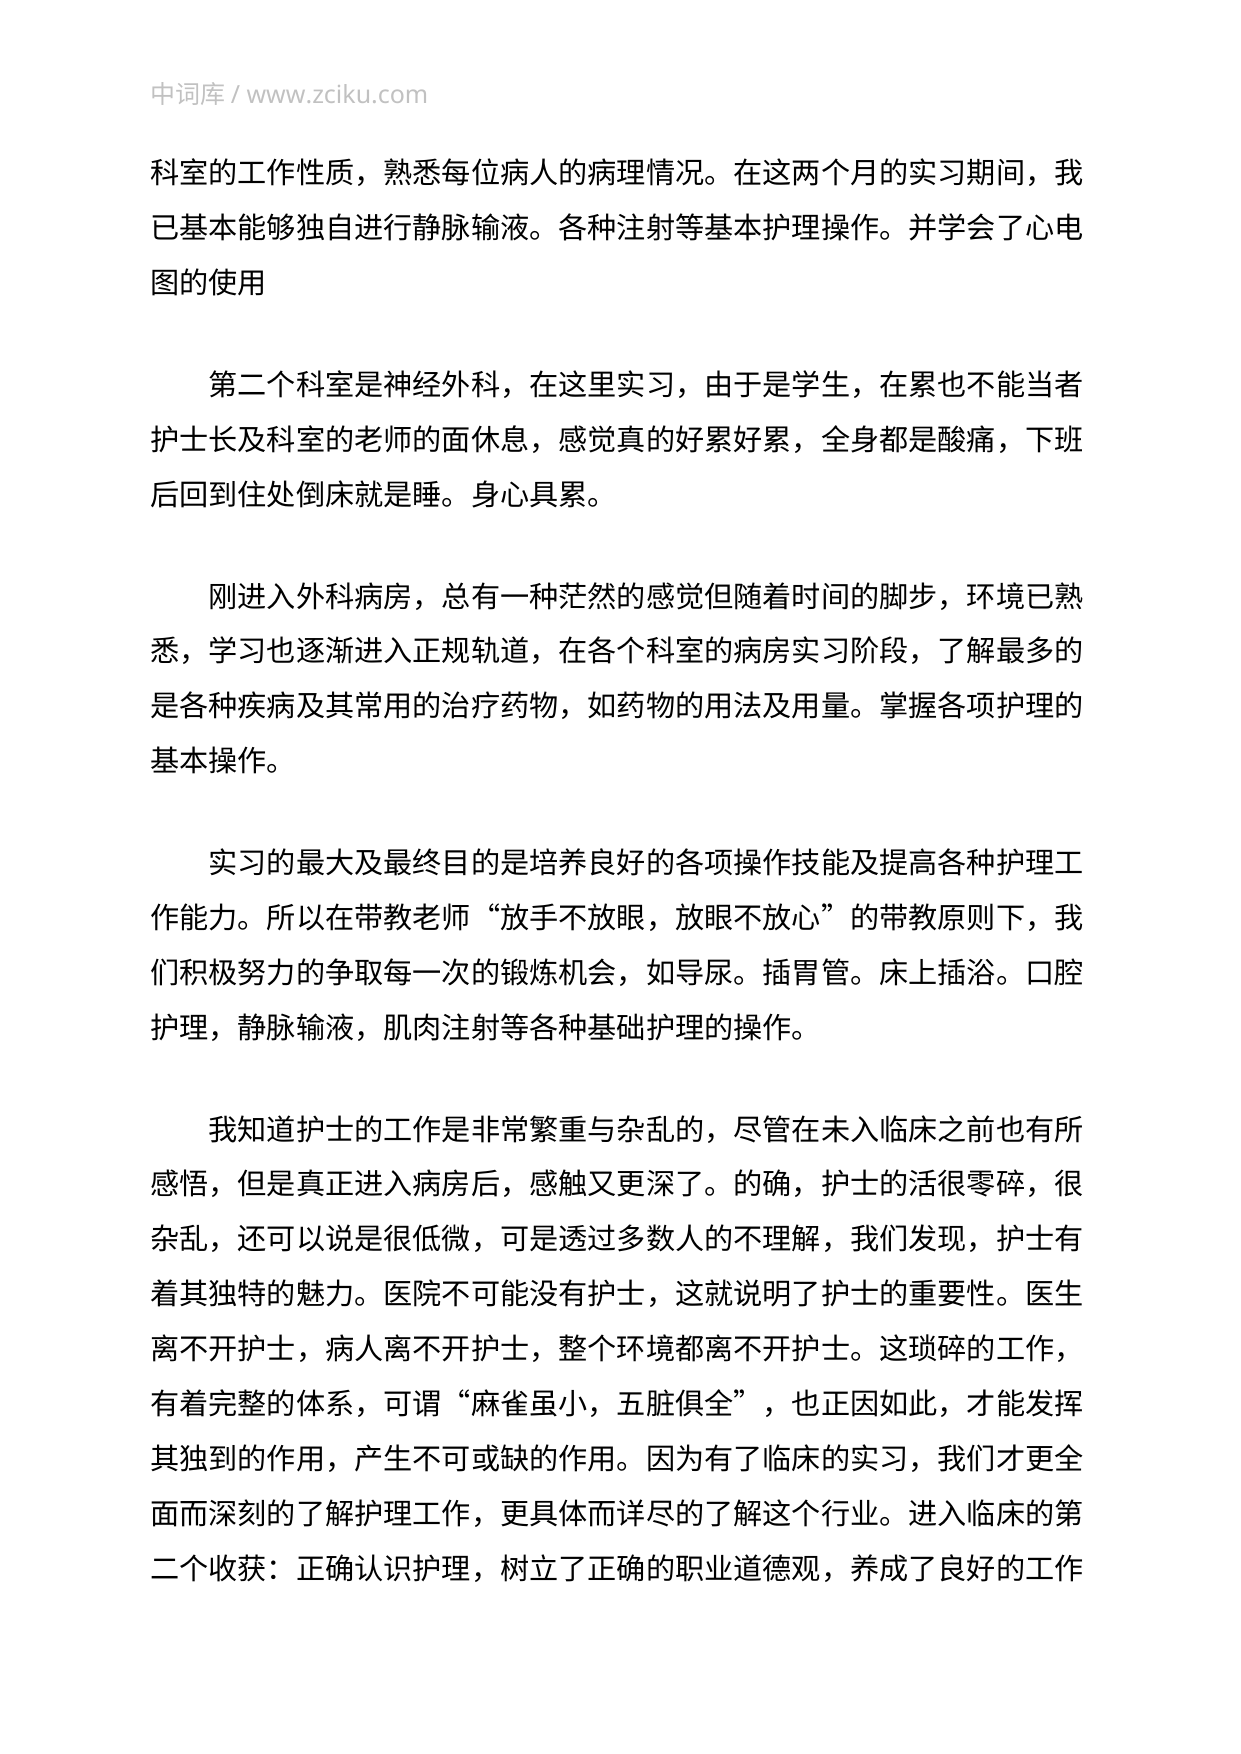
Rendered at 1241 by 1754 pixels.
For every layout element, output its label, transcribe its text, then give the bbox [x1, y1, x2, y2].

text 第二个科室是神经外科，在这里实习，由于是学生，在累也不能当者护士长及科室的老师的面休息，感觉真的好累好累，全身都是酸痛，下班后回到住处倒床就是睡。身心具累。 [150, 362, 1090, 514]
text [150, 1106, 1090, 1587]
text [150, 150, 1090, 302]
text 实习的最大及最终目的是培养良好的各项操作技能及提高各种护理工作能力。所以在带教老师“放手不放眼，放眼不放心”的带教原则下，我们积极努力的争取每一次的锻炼机会，如导尿。插胃管。床上插浴。口腔护理，静脉输液，肌肉注射等各种基础护理的操作。 [150, 839, 1090, 1047]
text 刚进入外科病房，总有一种茫然的感觉但随着时间的脚步，环境已熟悉，学习也逐渐进入正规轨道，在各个科室的病房实习阶段，了解最多的是各种疾病及其常用的治疗药物，如药物的用法及用量。掌握各项护理的基本操作。 [150, 573, 1090, 780]
